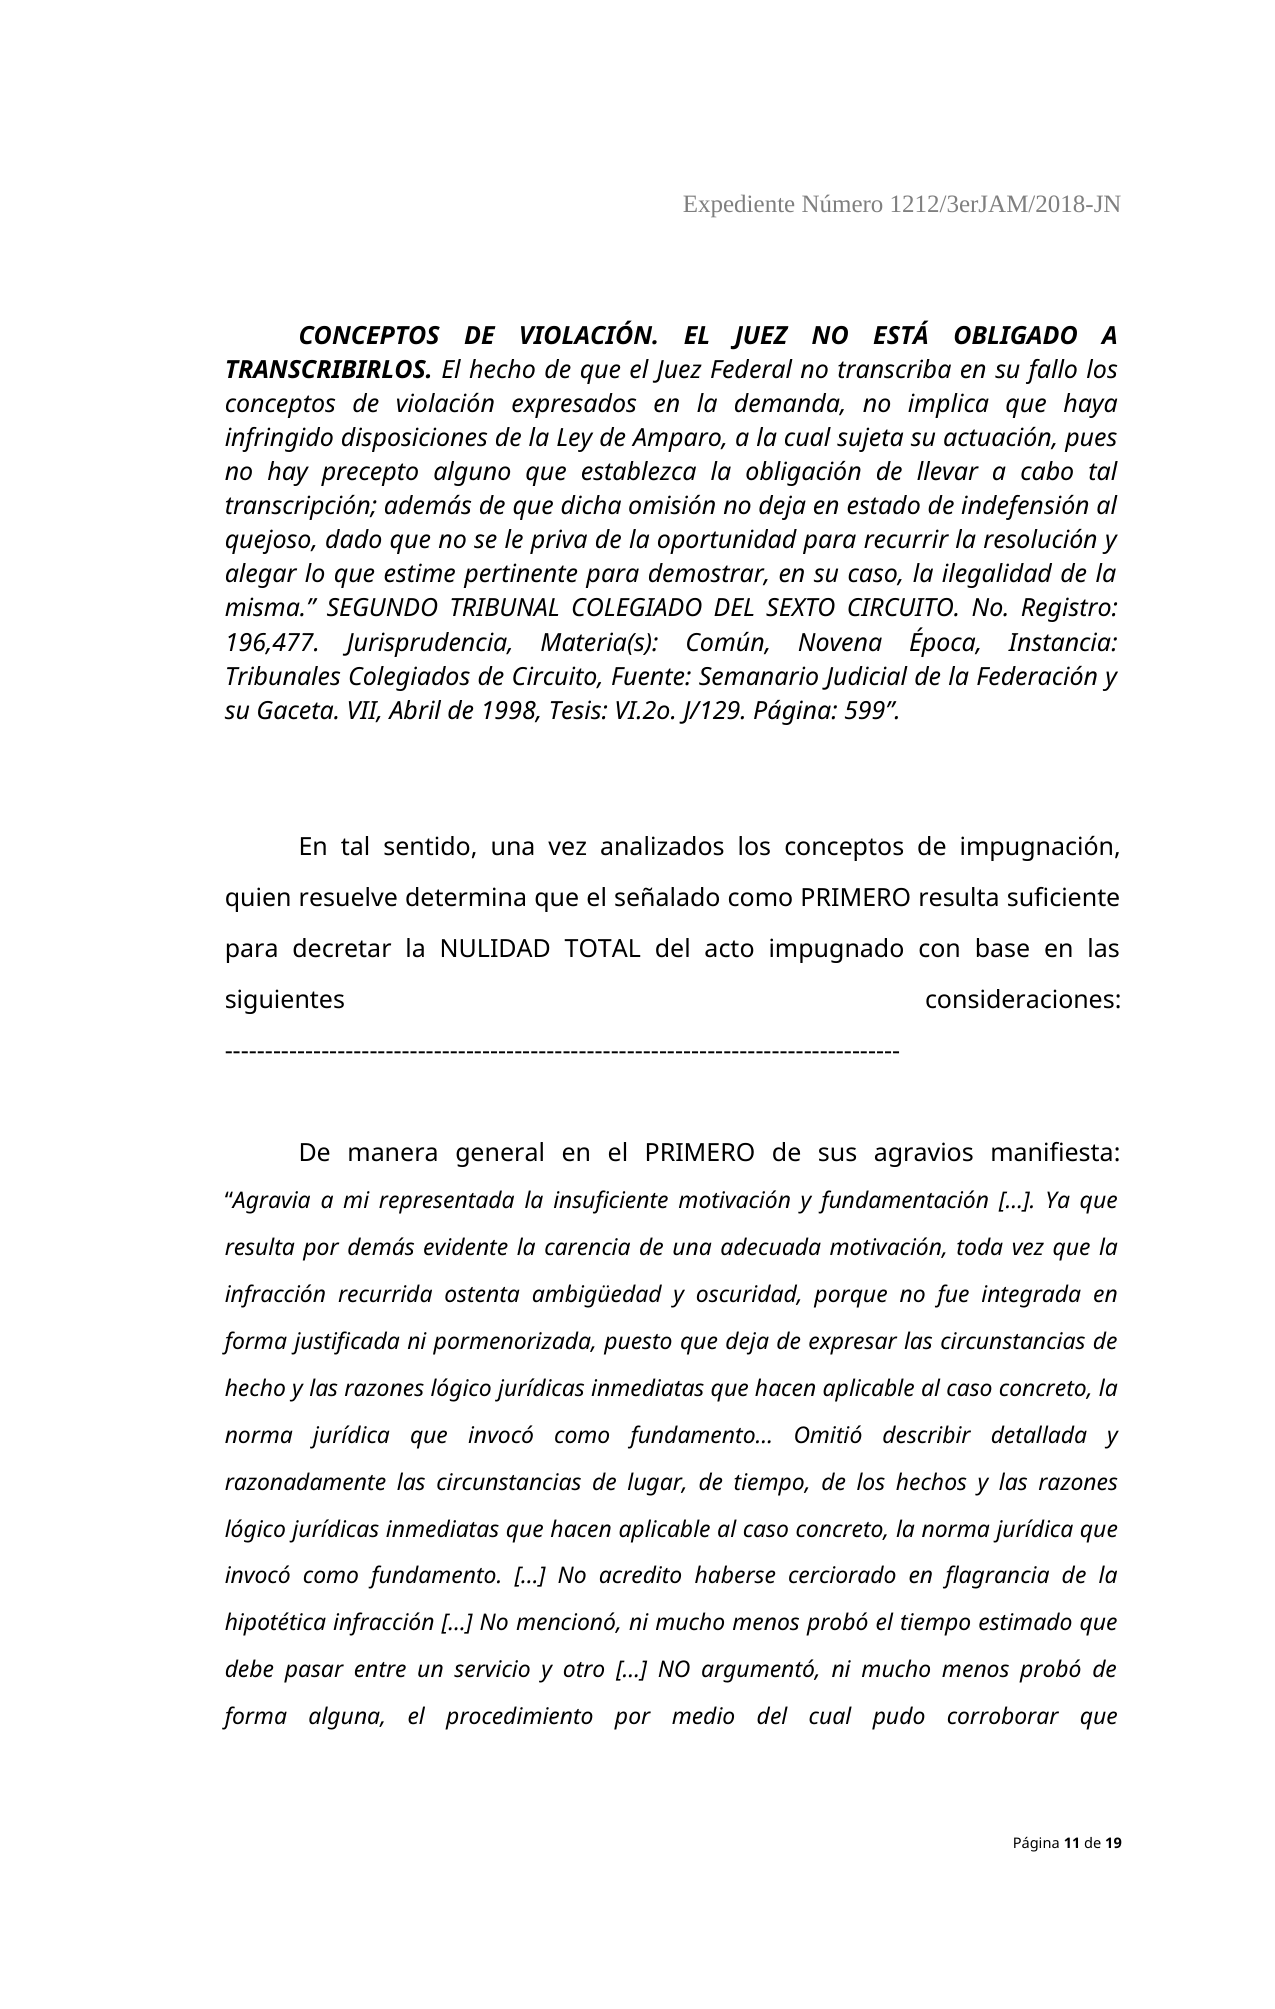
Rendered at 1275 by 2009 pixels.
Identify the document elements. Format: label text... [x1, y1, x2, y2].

text En tal sentido, una vez analizados los conceptos de impugnación, quien resuelve determina que el señalado como PRIMERO resulta suficiente para decretar la NULIDAD TOTAL del acto impugnado con base en las siguientes consideraciones: ------------------------------------------------------------------------------------ [224, 828, 1121, 1067]
text CONCEPTOS DE VIOLACIÓN. EL JUEZ NO ESTÁ OBLIGADO A TRANSCRIBIRLOS. El hecho de que el Juez Federal no transcriba en su fallo los conceptos de violación expresados en la demanda, no implica que haya infringido disposiciones de la Ley de Amparo, a la cual sujeta su actuación, pues no hay precepto alguno que establezca la obligación de llevar a cabo tal transcripción; además de que dicha omisión no deja en estado de indefensión al quejoso, dado que no se le priva de la oportunidad para recurrir la resolución y alegar lo que estime pertinente para demostrar, en su caso, la ilegalidad de la misma.” SEGUNDO TRIBUNAL COLEGIADO DEL SEXTO CIRCUITO. No. Registro: 196,477. Jurisprudencia, Materia(s): Común, Novena Época, Instancia: Tribunales Colegiados de Circuito, Fuente: Semanario Judicial de la Federación y su Gaceta. VII, Abril de 1998, Tesis: VI.2o. J/129. Página: 599”. [224, 318, 1121, 726]
